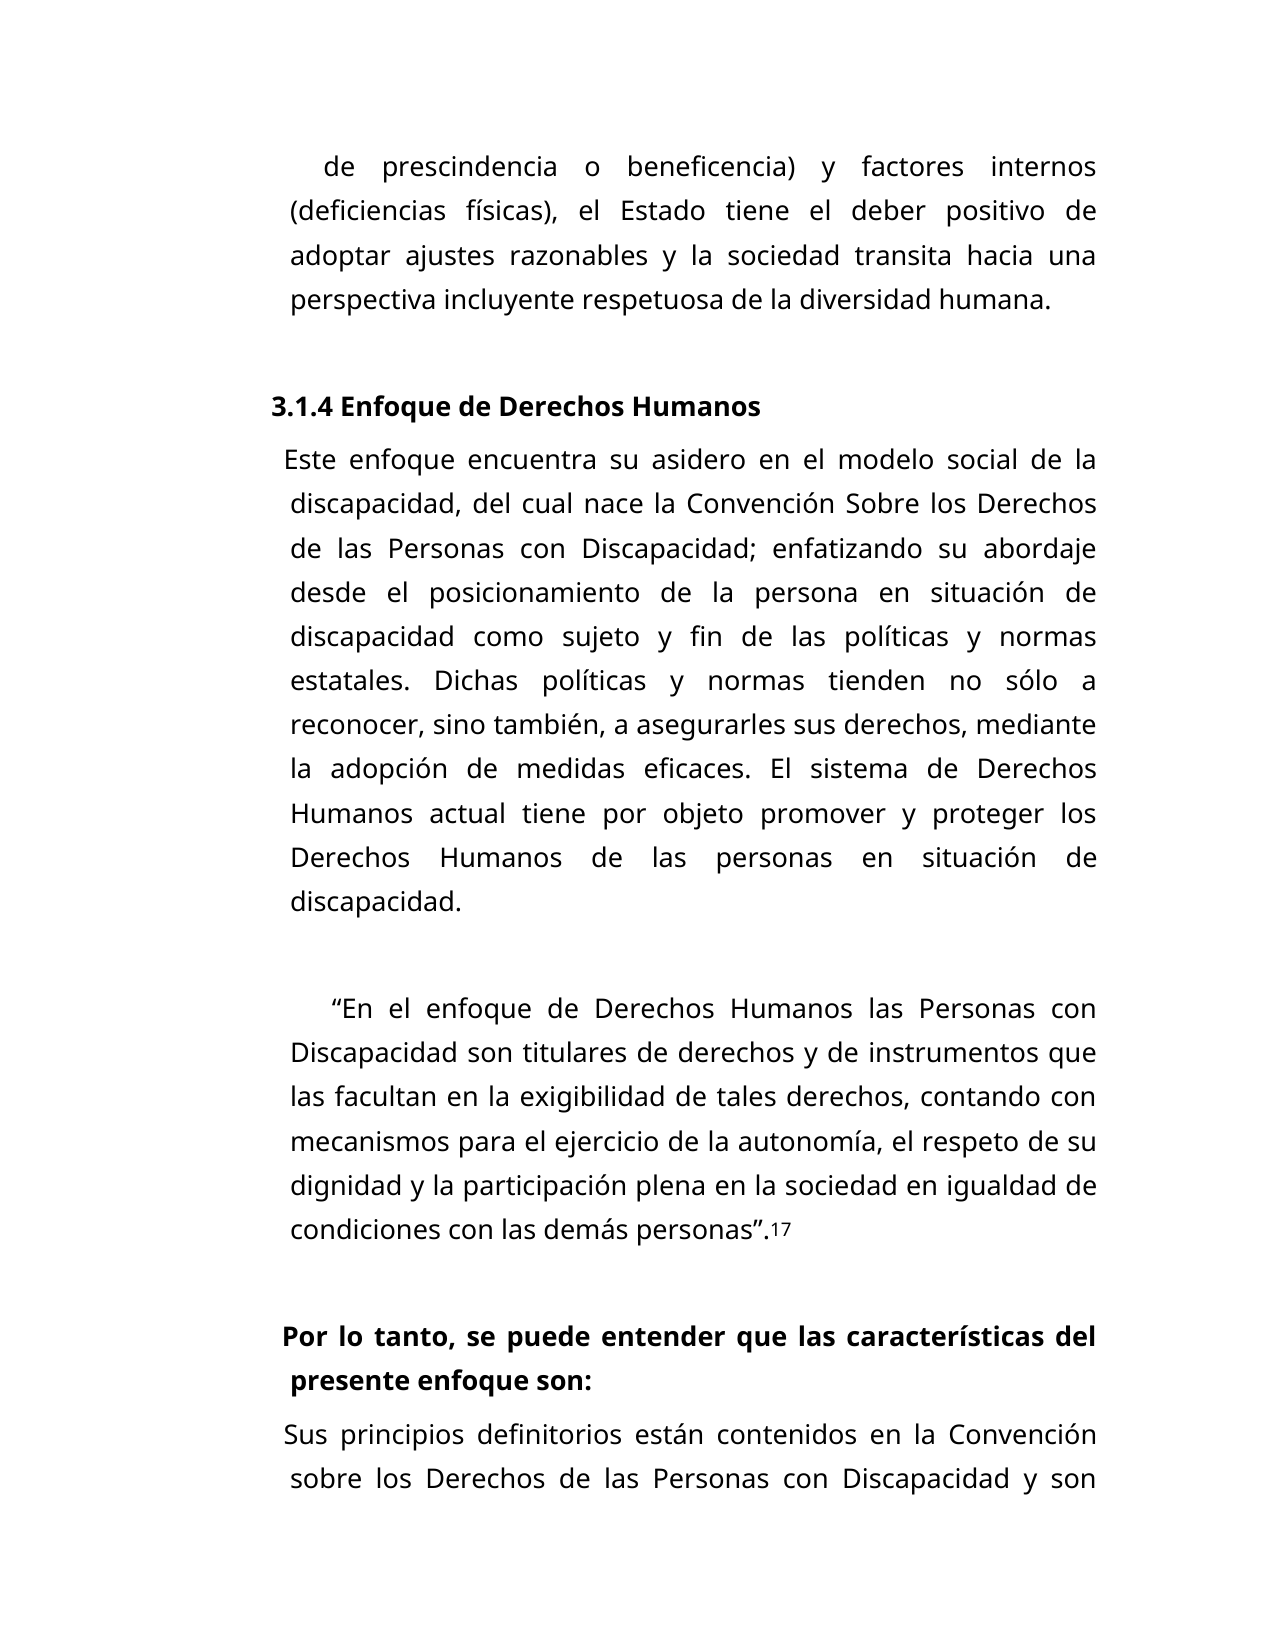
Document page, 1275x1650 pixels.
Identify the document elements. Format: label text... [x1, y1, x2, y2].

text 3.1.4 Enfoque de Derechos Humanos [271, 387, 1098, 424]
text Por lo tanto, se puede entender que las características del presente enfoque son: [271, 1317, 1098, 1398]
text Este enfoque encuentra su asidero en el modelo social de la discapacidad, del cual nace la Convención Sobre los Derechos de las Personas con Discapacidad; enfatizando su abordaje desde el posicionamiento de la persona en situación de discapacidad como sujeto y fin de las políticas y normas estatales. Dichas políticas y normas tienden no sólo a reconocer, sino también, a asegurarles sus derechos, mediante la adopción de medidas eficaces. El sistema de Derechos Humanos actual tiene por objeto promover y proteger los Derechos Humanos de las personas en situación de discapacidad. [271, 441, 1098, 919]
text de prescindencia o beneficencia) y factores internos (deficiencias físicas), el Estado tiene el deber positivo de adoptar ajustes razonables y la sociedad transita hacia una perspectiva incluyente respetuosa de la diversidad humana. [271, 148, 1098, 317]
text “En el enfoque de Derechos Humanos las Personas con Discapacidad son titulares de derechos y de instrumentos que las facultan en la exigibilidad de tales derechos, contando con mecanismos para el ejercicio de la autonomía, el respeto de su dignidad y la participación plena en la sociedad en igualdad de condiciones con las demás personas”.17 [271, 989, 1098, 1247]
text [271, 1415, 1098, 1496]
